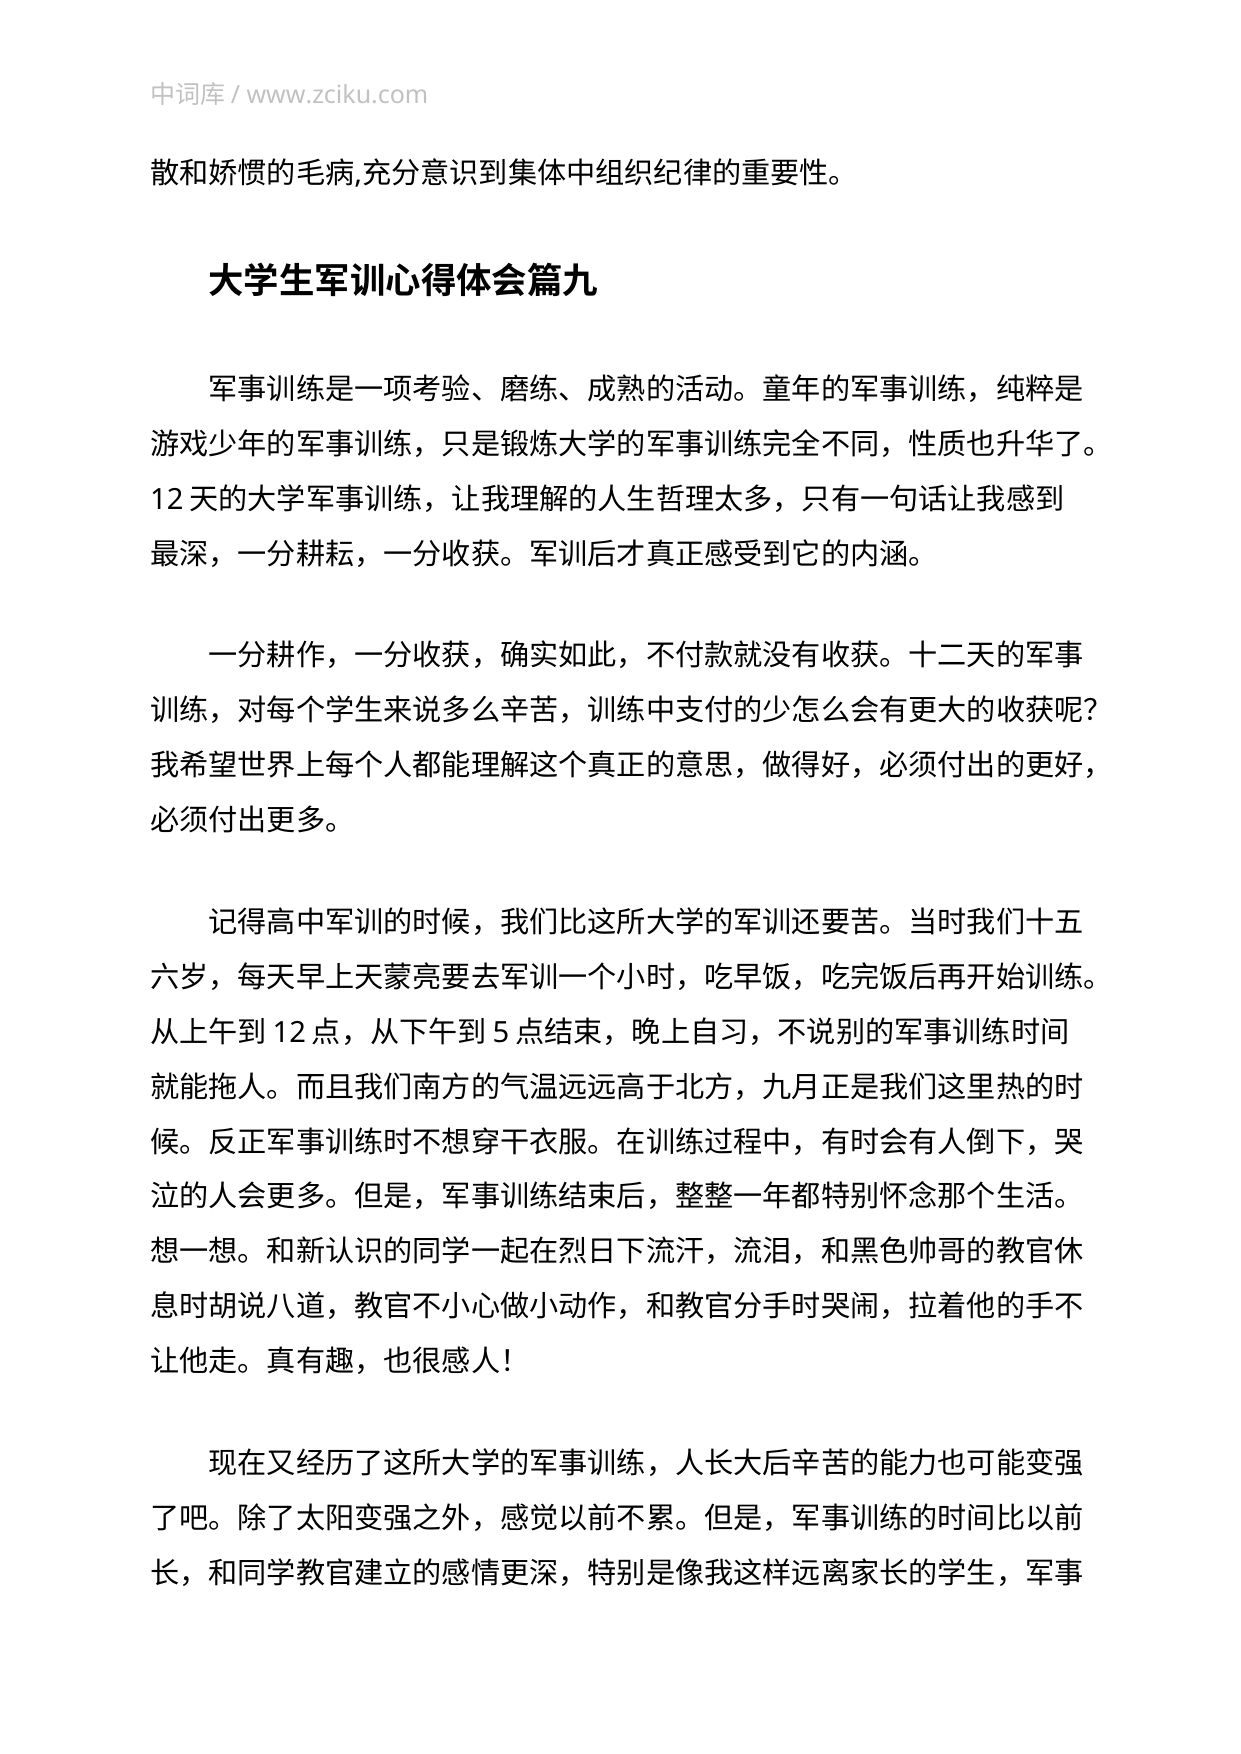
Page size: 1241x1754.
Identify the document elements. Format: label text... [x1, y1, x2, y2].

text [150, 1439, 1090, 1592]
text 记得高中军训的时候，我们比这所大学的军训还要苦。当时我们十五六岁，每天早上天蒙亮要去军训一个小时，吃早饭，吃完饭后再开始训练。从上午到12点，从下午到5点结束，晚上自习，不说别的军事训练时间就能拖人。而且我们南方的气温远远高于北方，九月正是我们这里热的时候。反正军事训练时不想穿干衣服。在训练过程中，有时会有人倒下，哭泣的人会更多。但是，军事训练结束后，整整一年都特别怀念那个生活。想一想。和新认识的同学一起在烈日下流汗，流泪，和黑色帅哥的教官休息时胡说八道，教官不小心做小动作，和教官分手时哭闹，拉着他的手不让他走。真有趣，也很感人！ [150, 898, 1090, 1380]
text 军事训练是一项考验、磨练、成熟的活动。童年的军事训练，纯粹是游戏少年的军事训练，只是锻炼大学的军事训练完全不同，性质也升华了。12天的大学军事训练，让我理解的人生哲理太多，只有一句话让我感到最深，一分耕耘，一分收获。军训后才真正感受到它的内涵。 [150, 365, 1090, 572]
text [150, 150, 1090, 192]
text 大学生军训心得体会篇九 [150, 252, 1090, 303]
text 一分耕作，一分收获，确实如此，不付款就没有收获。十二天的军事训练，对每个学生来说多么辛苦，训练中支付的少怎么会有更大的收获呢？我希望世界上每个人都能理解这个真正的意思，做得好，必须付出的更好，必须付出更多。 [150, 632, 1090, 839]
